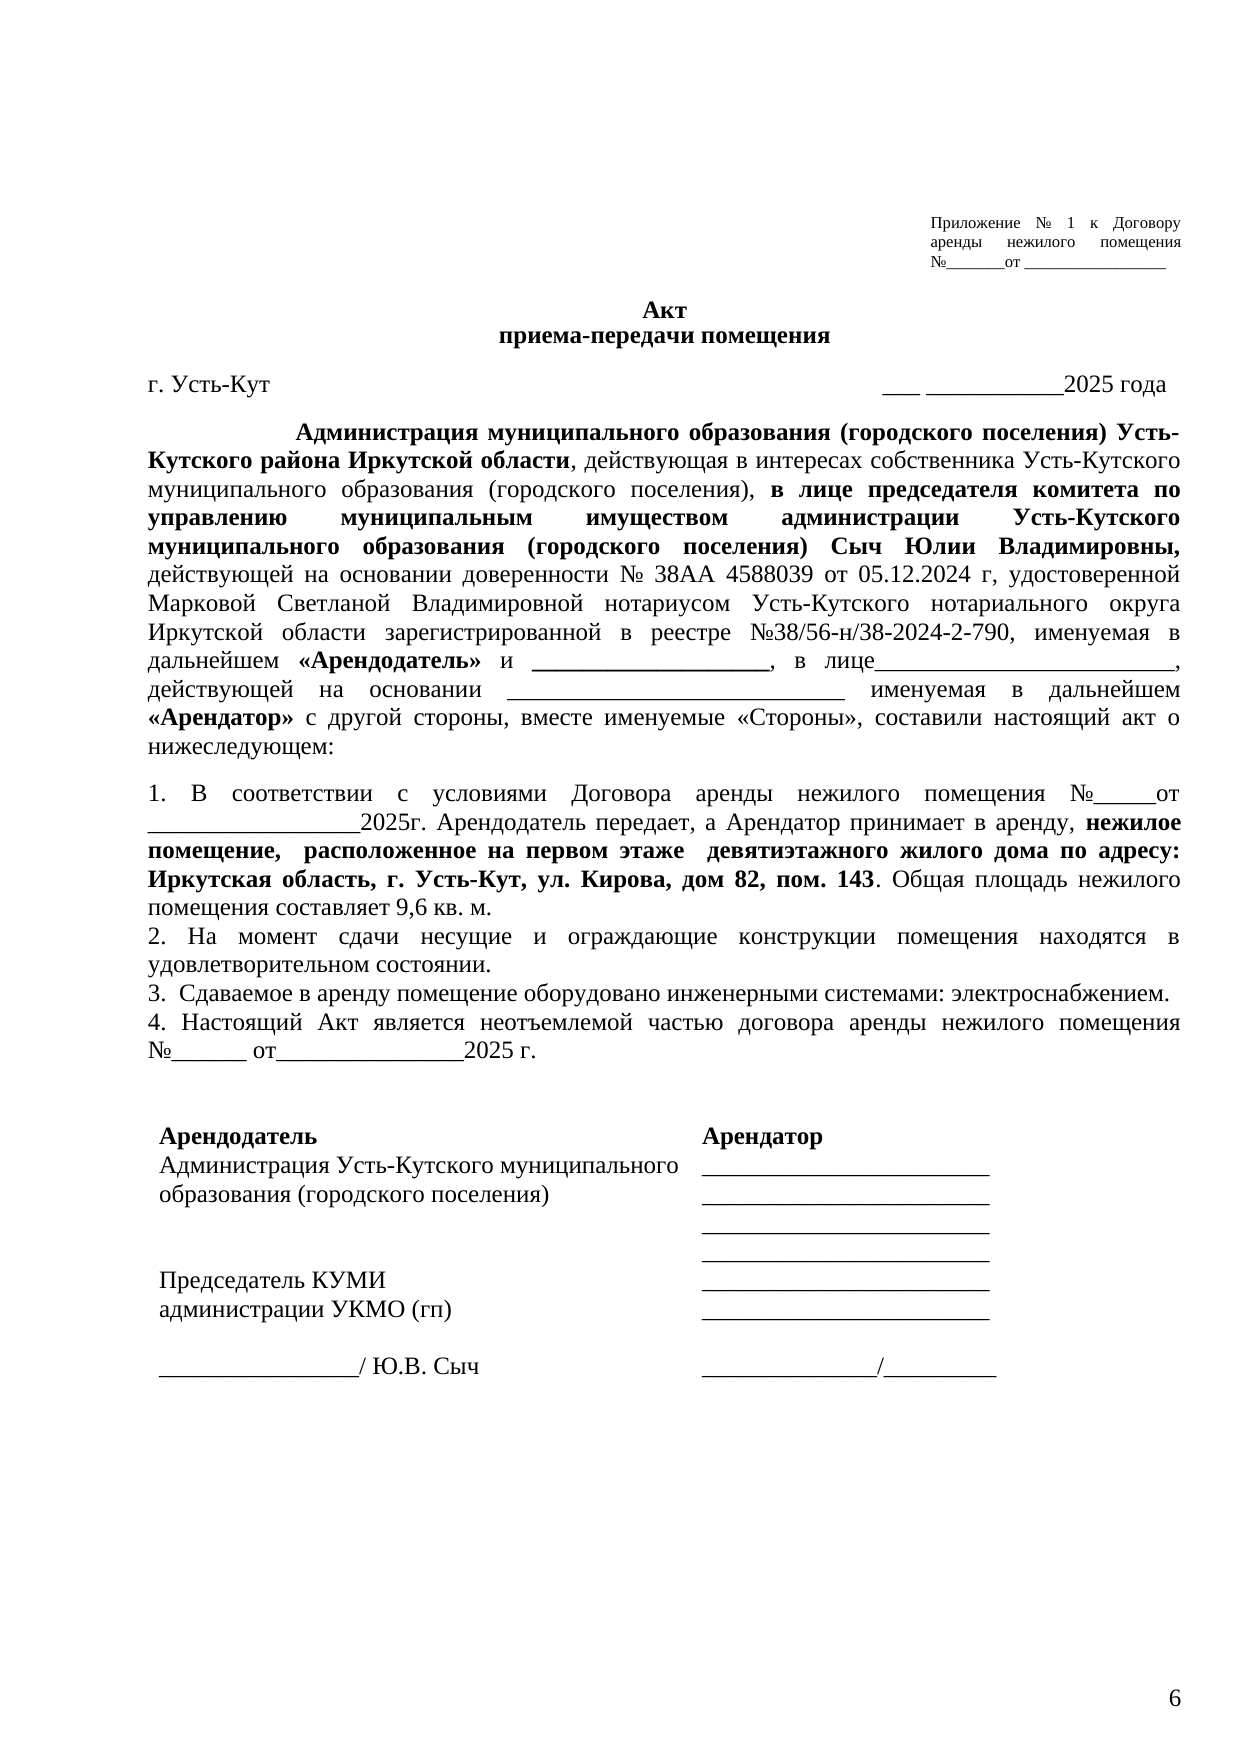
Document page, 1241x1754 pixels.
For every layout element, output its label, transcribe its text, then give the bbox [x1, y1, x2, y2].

text г. Усть-Кут ___ ___________2025 года [148, 372, 1181, 397]
text 1. В соответствии с условиями Договора аренды нежилого помещения №_____от _________________2025г. Арендодатель передает, а Арендатор принимает в аренду, нежилое помещение, расположенное на первом этаже девятиэтажного жилого дома по адресу: Иркутская область, г. Усть-Кут, ул. Кирова, дом 82, пом. 143. Общая площадь нежилого помещения составляет 9,6 кв. м. [148, 779, 1181, 921]
table_header Арендодатель Администрация Усть-Кутского муниципального образования (городского поселения) Председатель КУМИ администрации УКМО (гп) ________________/ Ю.В. Сыч [148, 1121, 691, 1438]
text 3. Сдаваемое в аренду помещение оборудовано инженерными системами: электроснабжением. [148, 978, 1181, 1007]
text Администрация муниципального образования (городского поселения) Усть-Кутского района Иркутской области, действующая в интересах собственника Усть-Кутского муниципального образования (городского поселения), в лице председателя комитета по управлению муниципальным имуществом администрации Усть-Кутского муниципального образования (городского поселения) Сыч Юлии Владимировны, действующей на основании доверенности № 38АА 4588039 от 05.12.2024 г, удостоверенной Марковой Светланой Владимировной нотариусом Усть-Кутского нотариального округа Иркутской области зарегистрированной в реестре №38/56-н/38-2024-2-790, именуемая в дальнейшем «Арендодатель» и ___________________, в лице________________________, действующей на основании ___________________________ именуемая в дальнейшем «Арендатор» с другой стороны, вместе именуемые «Стороны», составили настоящий акт о нижеследующем: [148, 417, 1181, 760]
text приема-передачи помещения [148, 323, 1181, 348]
text 2. На момент сдачи несущие и ограждающие конструкции помещения находятся в удовлетворительном состоянии. [148, 921, 1181, 978]
text 4. Настоящий Акт является неотъемлемой частью договора аренды нежилого помещения №______ от_______________2025 г. [148, 1007, 1181, 1064]
text Акт [148, 298, 1181, 323]
table_header Арендатор _______________________ _______________________ _______________________ _______________________ _______________________ _______________________ ______________/_________ [691, 1121, 1204, 1438]
text Приложение № 1 к Договору аренды нежилого помещения №_______от _________________ [930, 213, 1181, 271]
